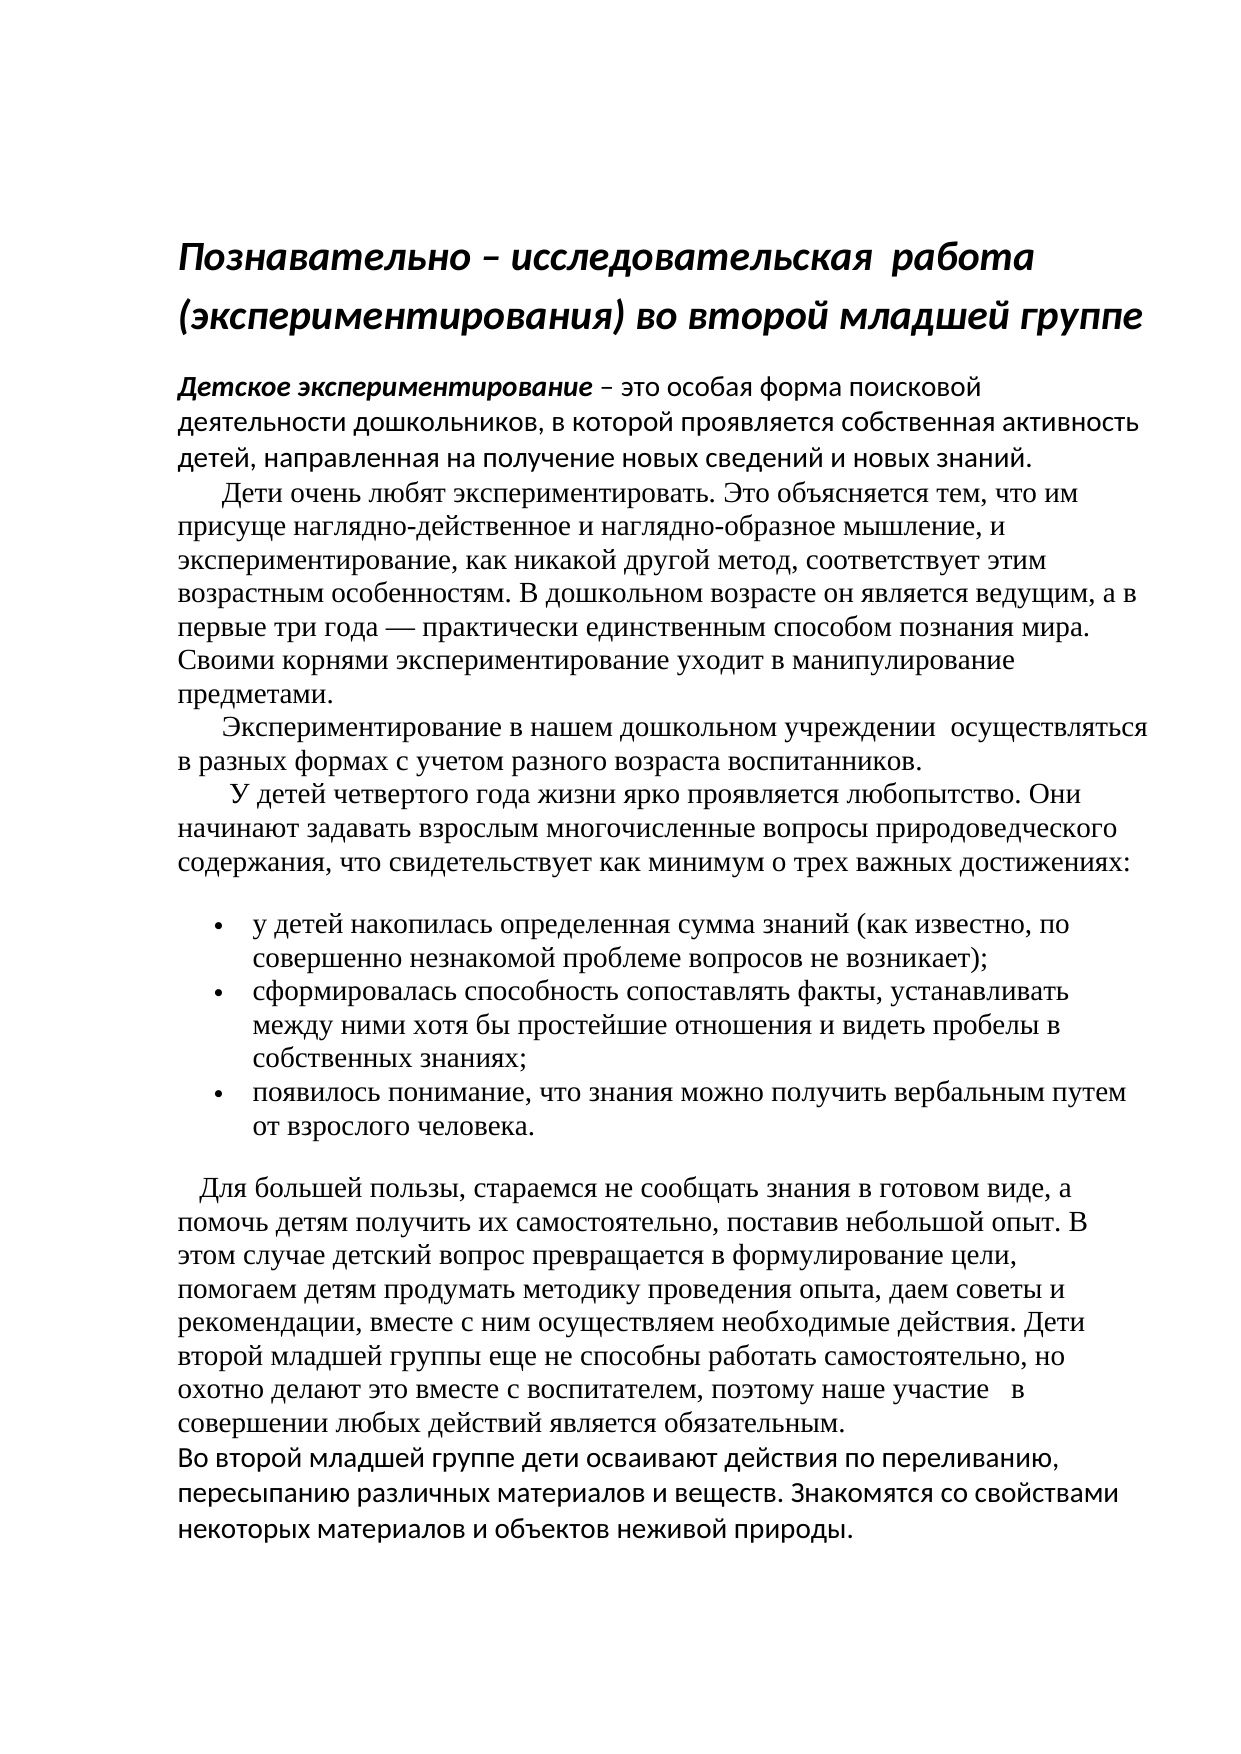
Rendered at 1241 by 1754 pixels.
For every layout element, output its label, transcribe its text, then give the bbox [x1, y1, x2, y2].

text Во второй младшей группе дети осваивают действия по переливанию, пересыпанию различных материалов и веществ. Знакомятся со свойствами некоторых материалов и объектов неживой природы. [177, 1439, 1152, 1546]
text Для большей пользы, стараемся не сообщать знания в готовом виде, а помочь детям получить их самостоятельно, поставив небольшой опыт. В этом случае детский вопрос превращается в формулирование цели, помогаем детям продумать методику проведения опыта, даем советы и рекомендации, вместе с ним осуществляем необходимые действия. Дети второй младшей группы еще не способны работать самостоятельно, но охотно делают это вместе с воспитателем, поэтому наше участие в совершении любых действий является обязательным. [177, 1170, 1152, 1439]
list появилось понимание, что знания можно получить вербальным путем от взрослого человека. [215, 1074, 1152, 1141]
text У детей четвертого года жизни ярко проявляется любопытство. Они начинают задавать взрослым многочисленные вопросы природоведческого содержания, что свидетельствует как минимум о трех важных достижениях: [177, 777, 1152, 877]
text Дети очень любят экспериментировать. Это объясняется тем, что им присуще наглядно-действенное и наглядно-образное мышление, и экспериментирование, как никакой другой метод, соответствует этим возрастным особенностям. В дошкольном возрасте он является ведущим, а в первые три года — практически единственным способом познания мира. Своими корнями экспериментирование уходит в манипулирование предметами. [177, 475, 1152, 709]
text Экспериментирование в нашем дошкольном учреждении осуществляться в разных формах с учетом разного возраста воспитанников. [177, 709, 1152, 777]
text Познавательно – исследовательская работа (экспериментирования) во второй младшей группе [177, 230, 1152, 339]
list сформировалась способность сопоставлять факты, устанавливать между ними хотя бы простейшие отношения и видеть пробелы в собственных знаниях; [215, 973, 1152, 1074]
list у детей накопилась определенная сумма знаний (как известно, по совершенно незнакомой проблеме вопросов не возникает); [215, 906, 1152, 973]
text Детское экспериментирование – это особая форма поисковой деятельности дошкольников, в которой проявляется собственная активность детей, направленная на получение новых сведений и новых знаний. [177, 368, 1152, 475]
